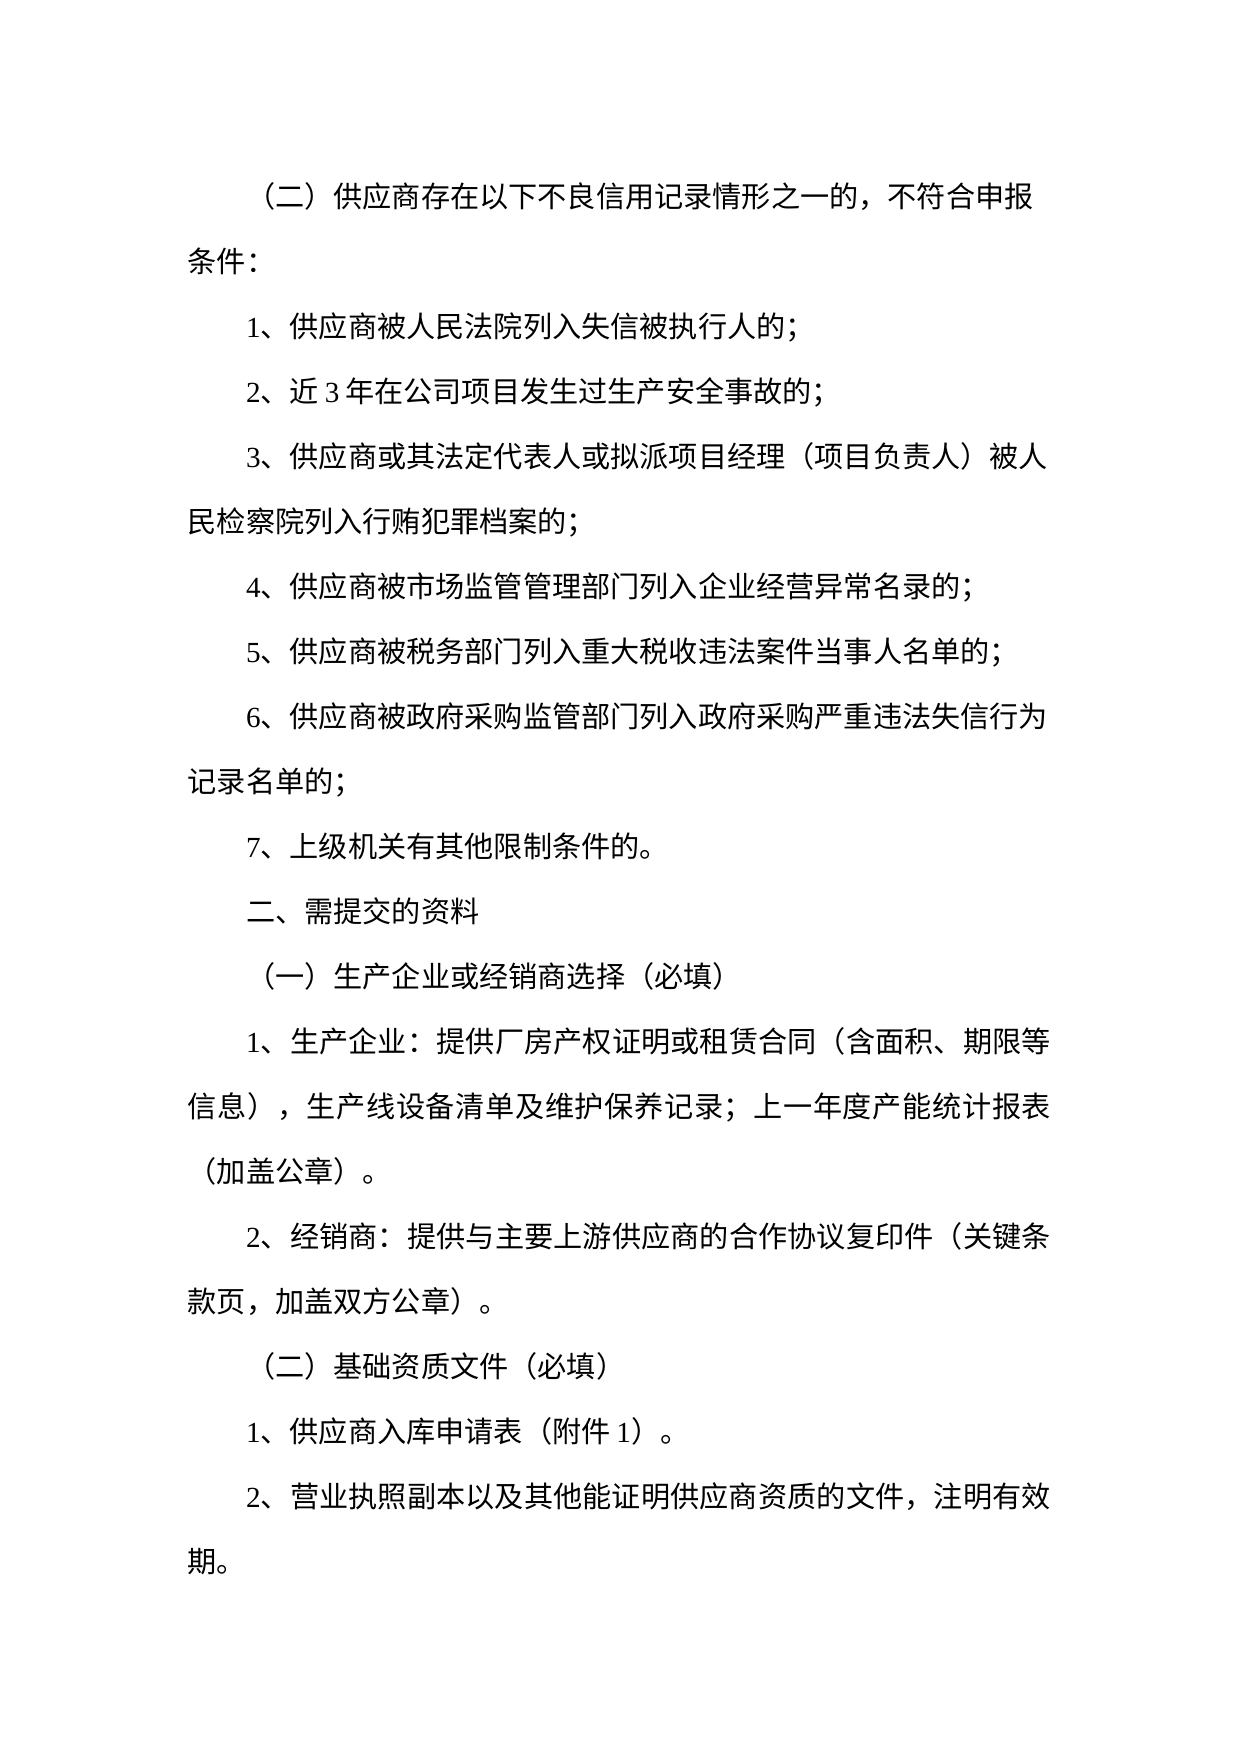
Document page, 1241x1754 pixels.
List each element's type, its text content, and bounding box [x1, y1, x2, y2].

text 2、经销商：提供与主要上游供应商的合作协议复印件（关键条款页，加盖双方公章）。 [187, 1202, 1053, 1332]
text 1、供应商入库申请表（附件1）。 [187, 1397, 1053, 1462]
text 3、供应商或其法定代表人或拟派项目经理（项目负责人）被人民检察院列入行贿犯罪档案的； [187, 422, 1053, 552]
text 5、供应商被税务部门列入重大税收违法案件当事人名单的； [187, 617, 1053, 682]
text 1、供应商被人民法院列入失信被执行人的； [187, 292, 1053, 357]
text 2、营业执照副本以及其他能证明供应商资质的文件，注明有效期。 [187, 1462, 1053, 1592]
text 二、需提交的资料 [187, 877, 1053, 942]
text 7、上级机关有其他限制条件的。 [187, 812, 1053, 877]
text 1、生产企业：提供厂房产权证明或租赁合同（含面积、期限等信息），生产线设备清单及维护保养记录；上一年度产能统计报表（加盖公章）。 [187, 1007, 1053, 1202]
text 2、近3年在公司项目发生过生产安全事故的； [187, 357, 1053, 422]
text （二）供应商存在以下不良信用记录情形之一的，不符合申报条件： [187, 162, 1053, 292]
text （一）生产企业或经销商选择（必填） [187, 942, 1053, 1007]
text （二）基础资质文件（必填） [187, 1332, 1053, 1397]
text 6、供应商被政府采购监管部门列入政府采购严重违法失信行为记录名单的； [187, 682, 1053, 812]
text 4、供应商被市场监管管理部门列入企业经营异常名录的； [187, 552, 1053, 617]
